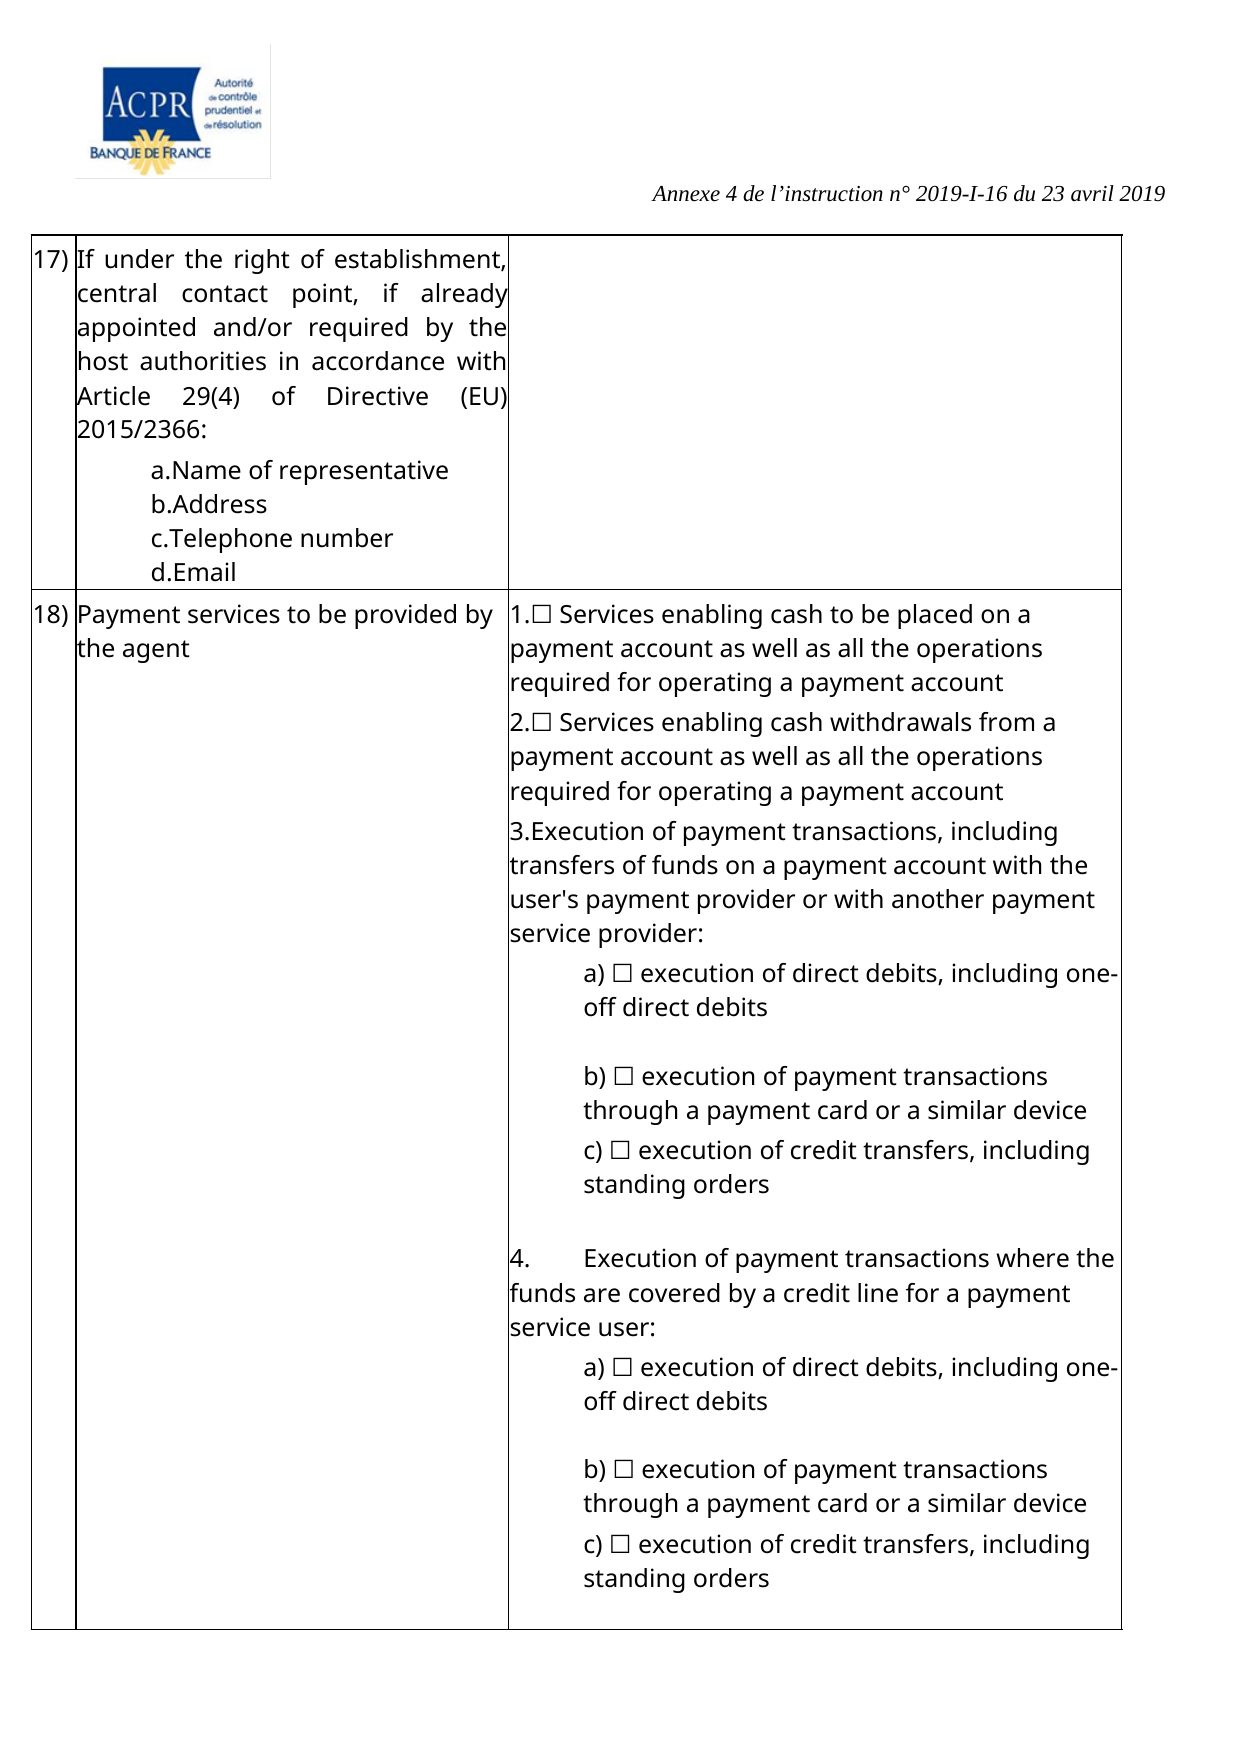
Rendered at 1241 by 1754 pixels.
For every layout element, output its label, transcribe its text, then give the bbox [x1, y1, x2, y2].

table_header [509, 236, 1121, 589]
table_header 17) [32, 236, 75, 589]
table_header If under the right of establishment, central contact point, if already appointed and/or required by the host authorities in accordance with Article 29(4) of Directive (EU) 2015/2366: a.Name of representative b.Address c.Telephone number d.Email [77, 236, 508, 589]
picture [75, 44, 272, 180]
table_cell 18) [32, 590, 75, 1629]
table_cell Payment services to be provided by the agent [77, 590, 508, 1629]
